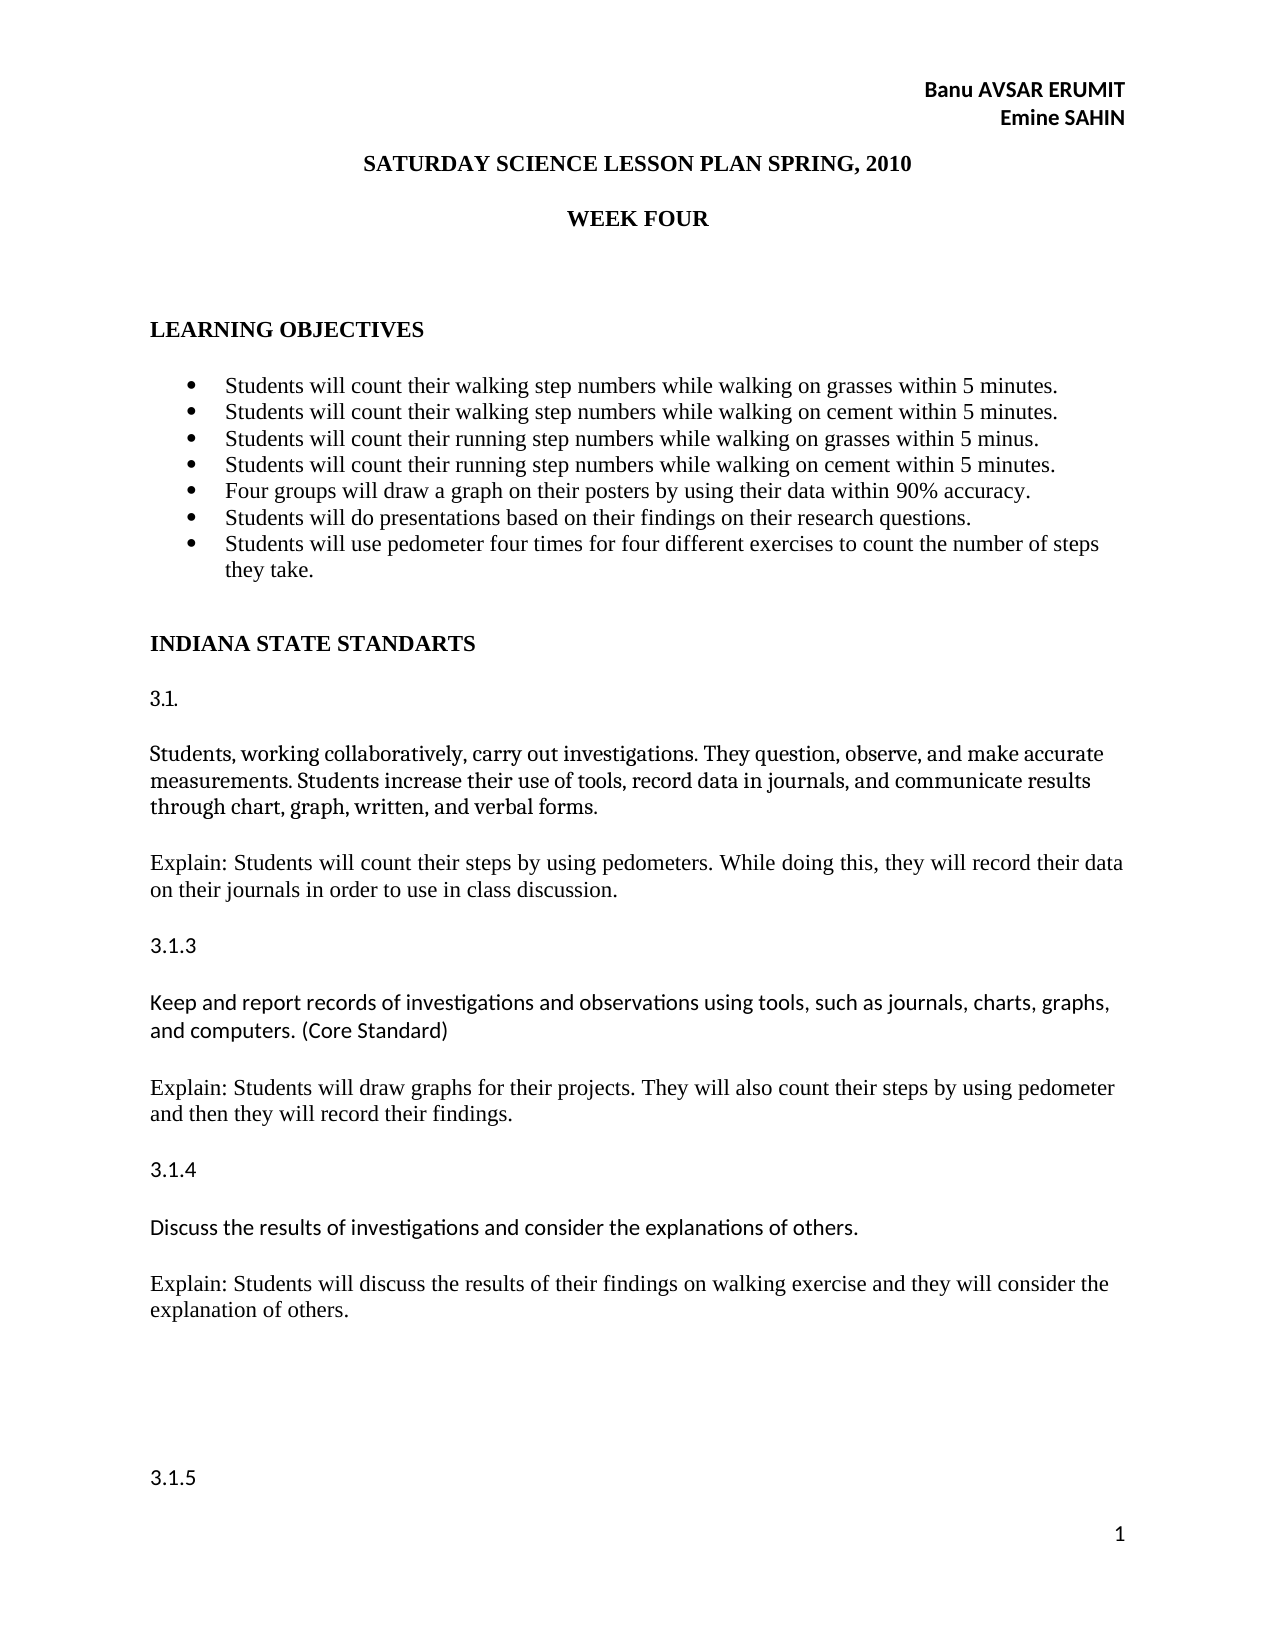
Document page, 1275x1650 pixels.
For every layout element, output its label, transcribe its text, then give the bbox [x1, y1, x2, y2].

list Students will count their running step numbers while walking on cement within 5 minutes. [187, 451, 1125, 477]
list Students will do presentations based on their findings on their research questions. [187, 504, 1125, 530]
text LEARNING OBJECTIVES [150, 317, 1125, 343]
text WEEK FOUR [150, 206, 1125, 232]
subtitle Students, working collaboratively, carry out investigations. They question, observe, and make accurate measurements. Students increase their use of tools, record data in journals, and communicate results through chart, graph, written, and verbal forms. [150, 741, 1125, 820]
text Keep and report records of investigations and observations using tools, such as journals, charts, graphs, and computers. (Core Standard) [150, 988, 1125, 1044]
list Students will count their walking step numbers while walking on grasses within 5 minutes. [187, 372, 1125, 398]
text Explain: Students will count their steps by using pedometers. While doing this, they will record their data on their journals in order to use in class discussion. [150, 849, 1125, 902]
text 3.1.3 [150, 931, 1125, 959]
list Students will count their running step numbers while walking on grasses within 5 minus. [187, 425, 1125, 451]
list Four groups will draw a graph on their posters by using their data within 90% accuracy. [187, 477, 1125, 504]
text Explain: Students will draw graphs for their projects. They will also count their steps by using pedometer and then they will record their findings. [150, 1074, 1125, 1126]
text 3.1.4 [150, 1156, 1125, 1183]
text 3.1.5 [150, 1463, 1125, 1491]
subtitle 3.1. [150, 686, 1125, 712]
list Students will use pedometer four times for four different exercises to count the number of steps they take. [187, 530, 1125, 583]
text Discuss the results of investigations and consider the explanations of others. [150, 1213, 1125, 1241]
text Explain: Students will discuss the results of their findings on walking exercise and they will consider the explanation of others. [150, 1270, 1125, 1323]
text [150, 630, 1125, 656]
list Students will count their walking step numbers while walking on cement within 5 minutes. [187, 398, 1125, 425]
text SATURDAY SCIENCE LESSON PLAN SPRING, 2010 [150, 150, 1125, 176]
